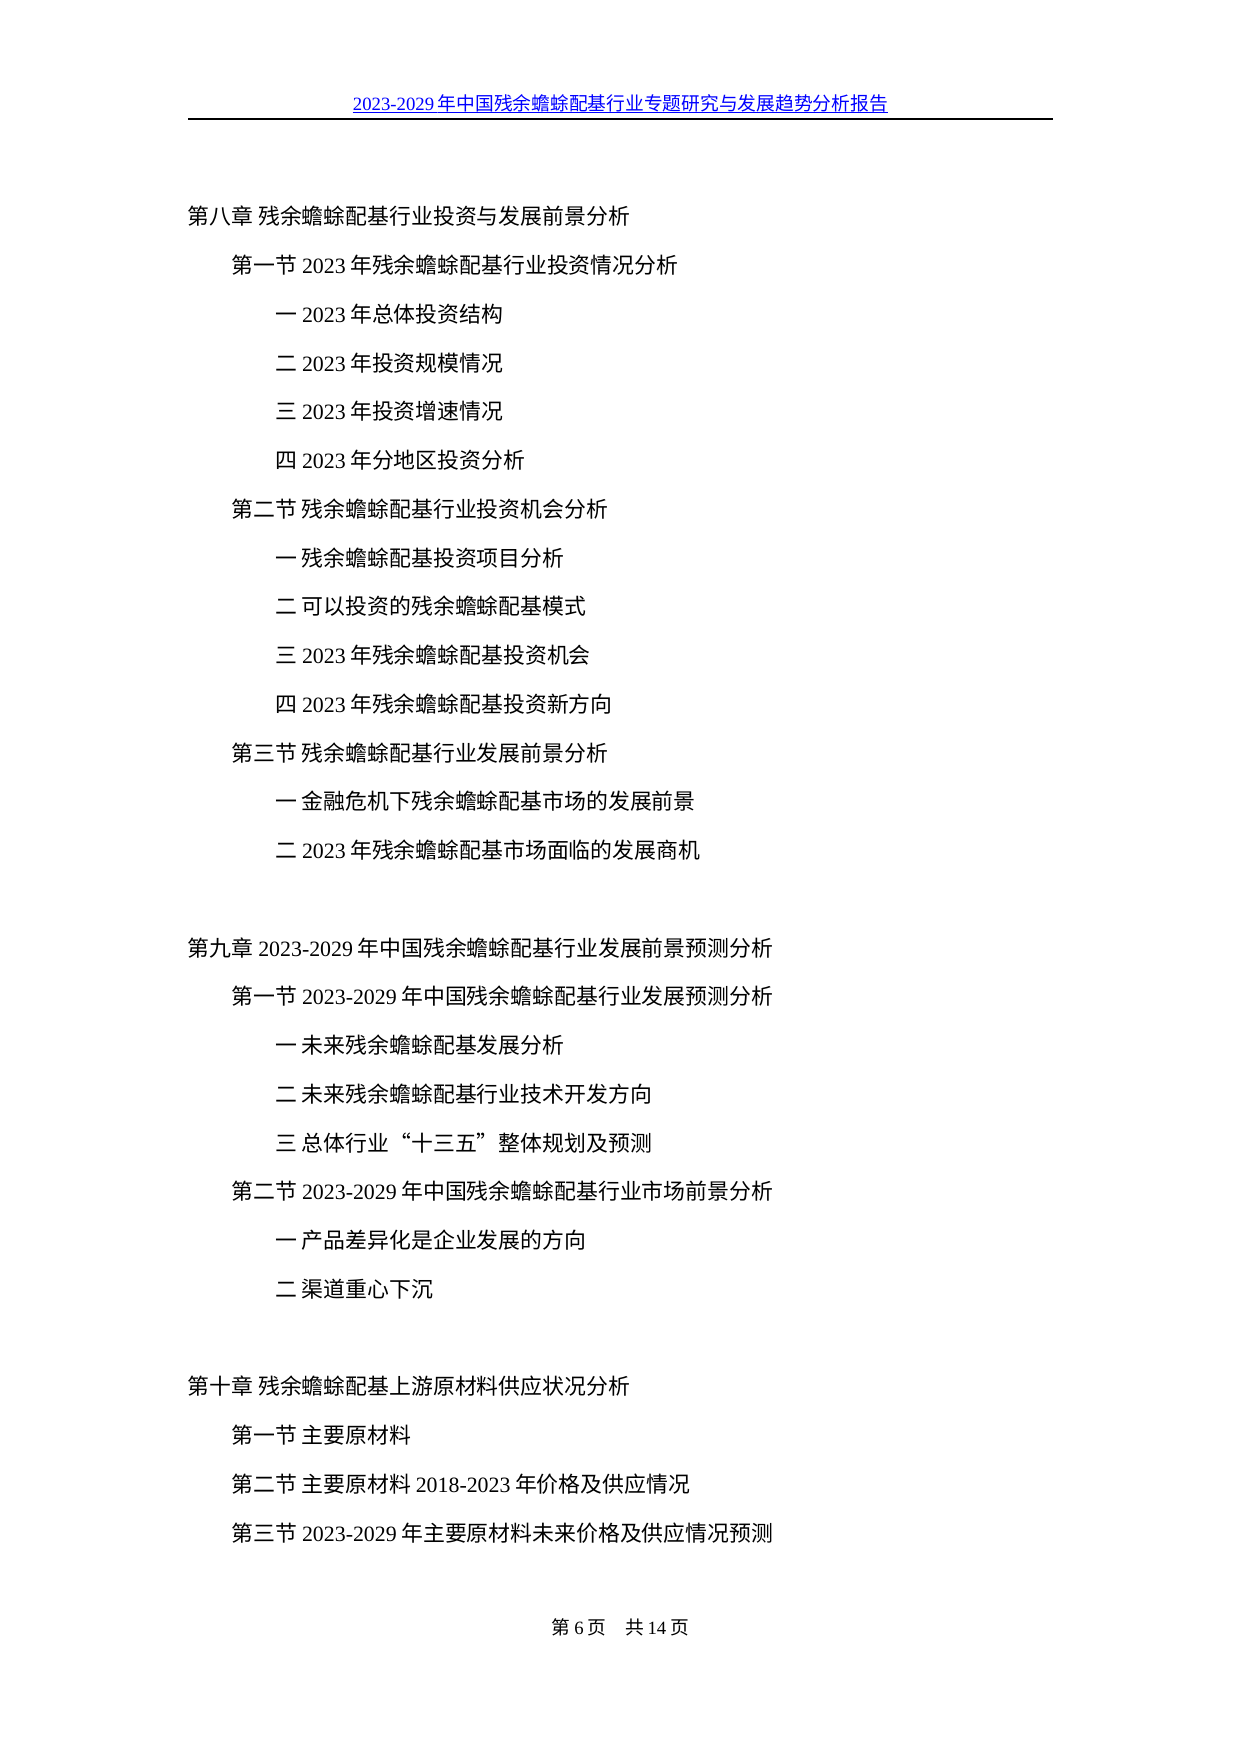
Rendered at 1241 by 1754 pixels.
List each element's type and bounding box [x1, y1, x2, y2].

text [187, 150, 1053, 1548]
